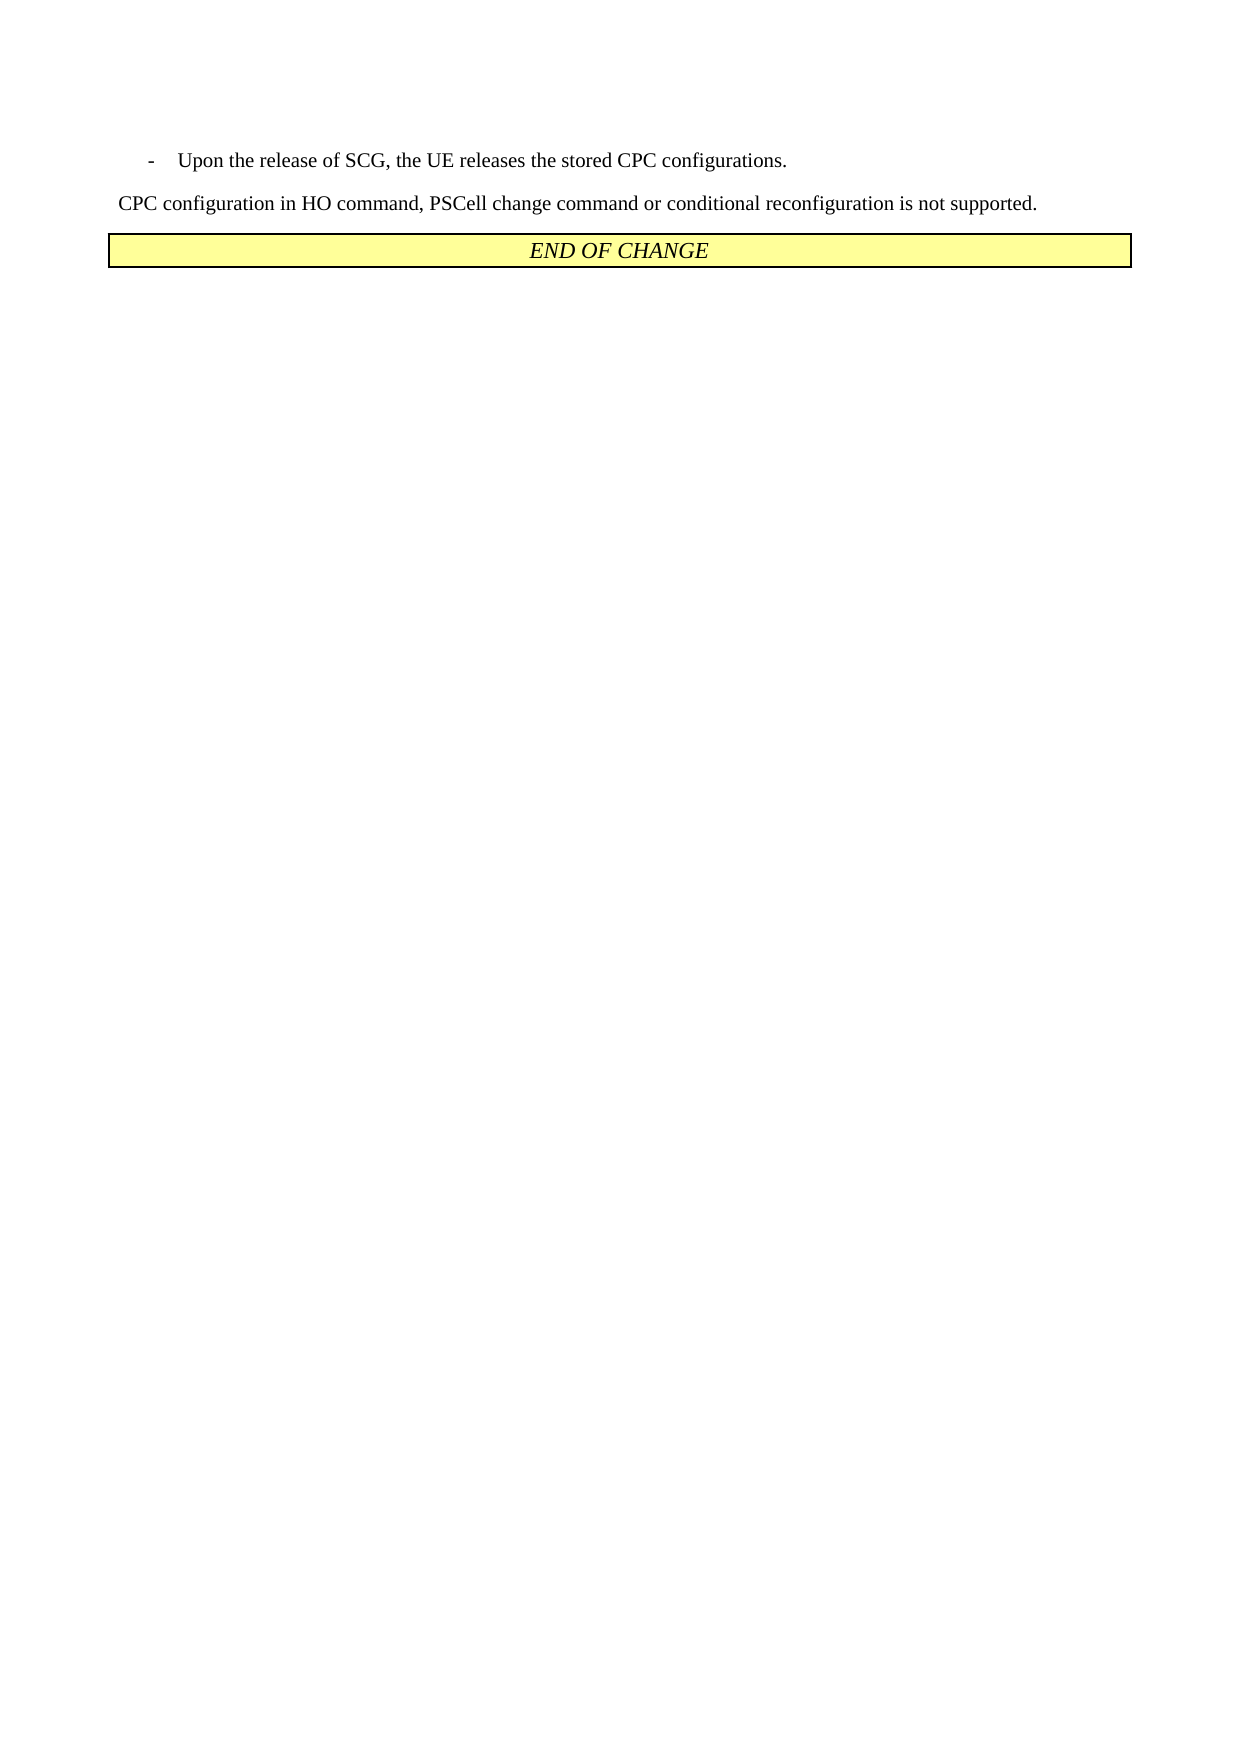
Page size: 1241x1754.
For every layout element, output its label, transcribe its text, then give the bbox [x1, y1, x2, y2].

text END OF CHANGE [110, 235, 1130, 266]
text - Upon the release of SCG, the UE releases the stored CPC configurations. [148, 148, 1122, 172]
text CPC configuration in HO command, PSCell change command or conditional reconfiguration is not supported. [118, 191, 1122, 214]
